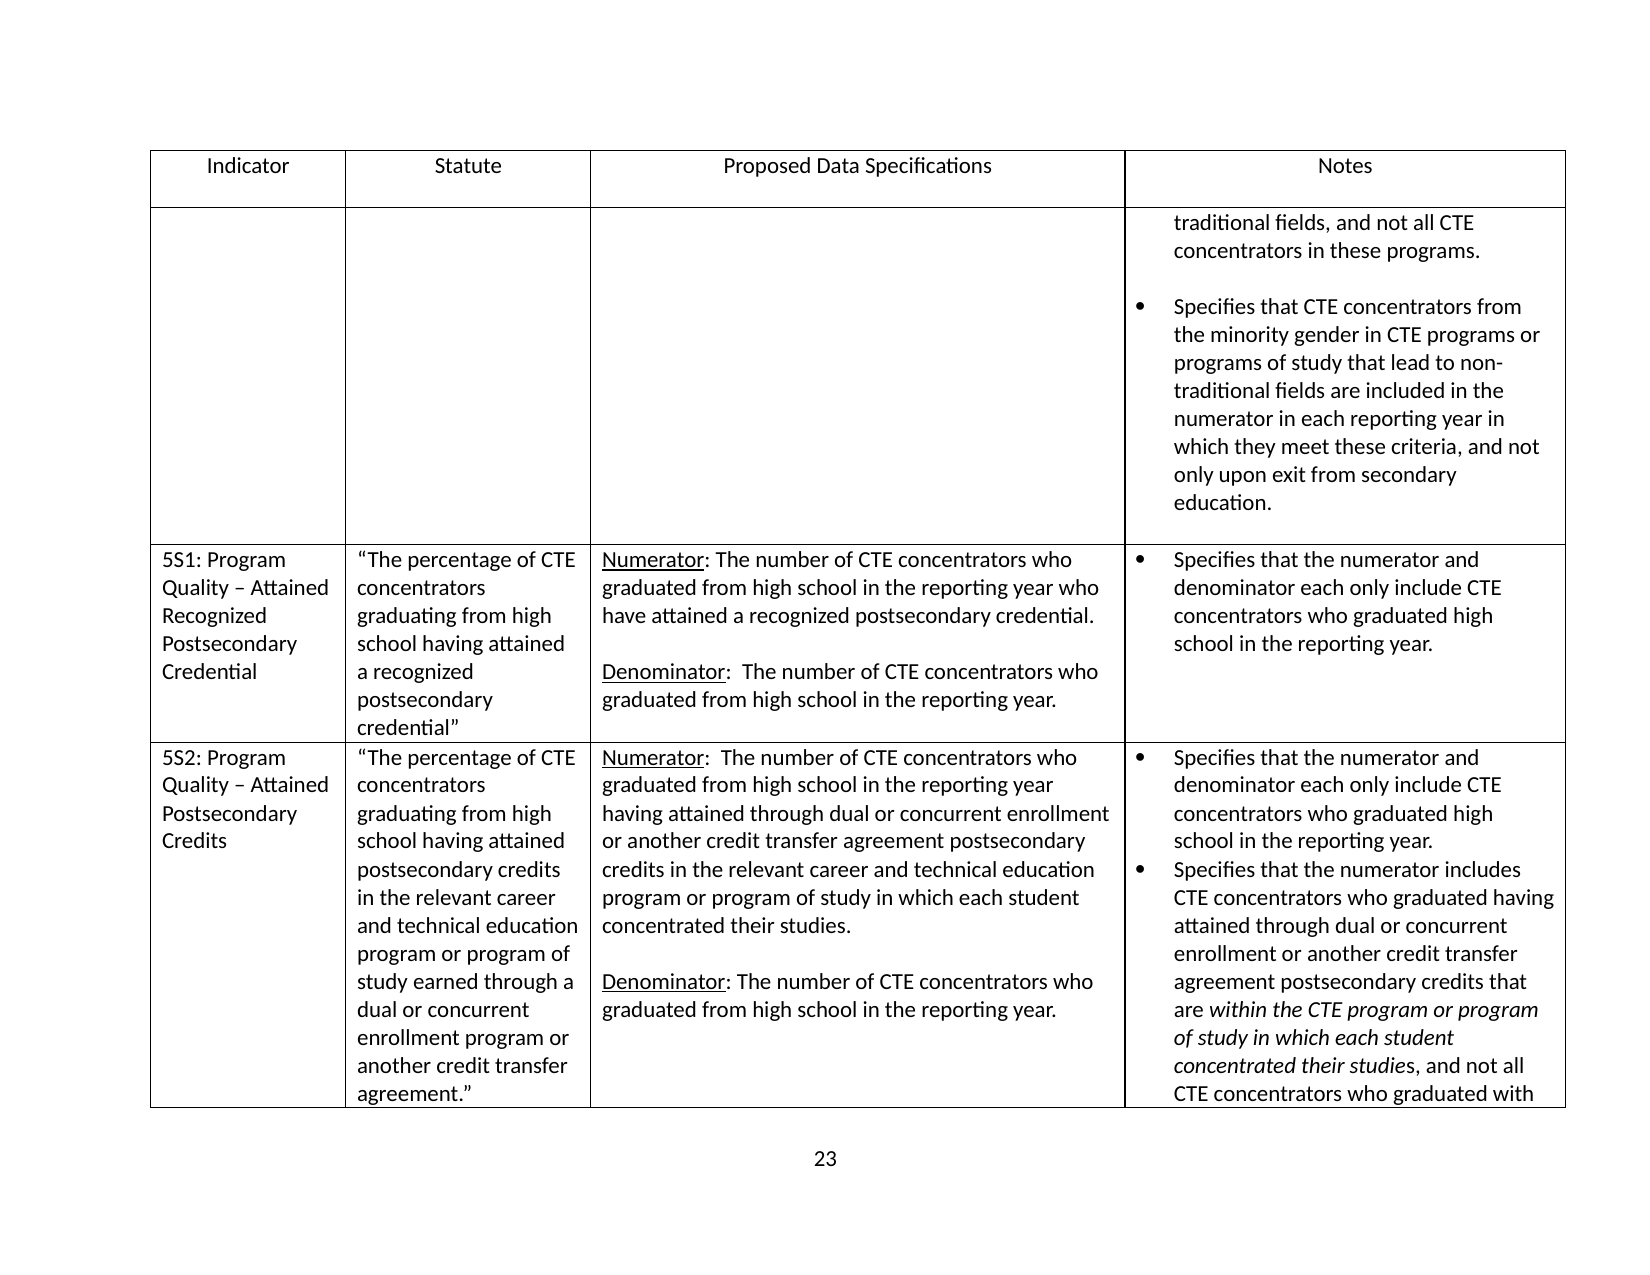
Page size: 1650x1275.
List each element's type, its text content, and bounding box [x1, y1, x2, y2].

table_cell Numerator: The number of CTE concentrators who graduated from high school in the reporting year who have attained a recognized postsecondary credential. Denominator: The number of CTE concentrators who graduated from high school in the reporting year. [591, 545, 1124, 742]
table_header Statute [346, 151, 590, 207]
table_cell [591, 208, 1124, 544]
table_header Proposed Data Specifications [591, 151, 1124, 207]
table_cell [591, 743, 1124, 1107]
table_cell “The percentage of CTE concentrators graduating from high school having attained a recognized postsecondary credential” [346, 545, 590, 742]
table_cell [151, 208, 345, 544]
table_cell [1126, 743, 1565, 1107]
table_header Indicator [151, 151, 345, 207]
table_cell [346, 743, 590, 1107]
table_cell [1126, 208, 1565, 544]
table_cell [151, 743, 345, 1107]
table_header Notes [1126, 151, 1565, 207]
table_cell 5S1: Program Quality – Attained Recognized Postsecondary Credential [151, 545, 345, 742]
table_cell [346, 208, 590, 544]
table_cell Specifies that the numerator and denominator each only include CTE concentrators who graduated high school in the reporting year. [1126, 545, 1565, 742]
